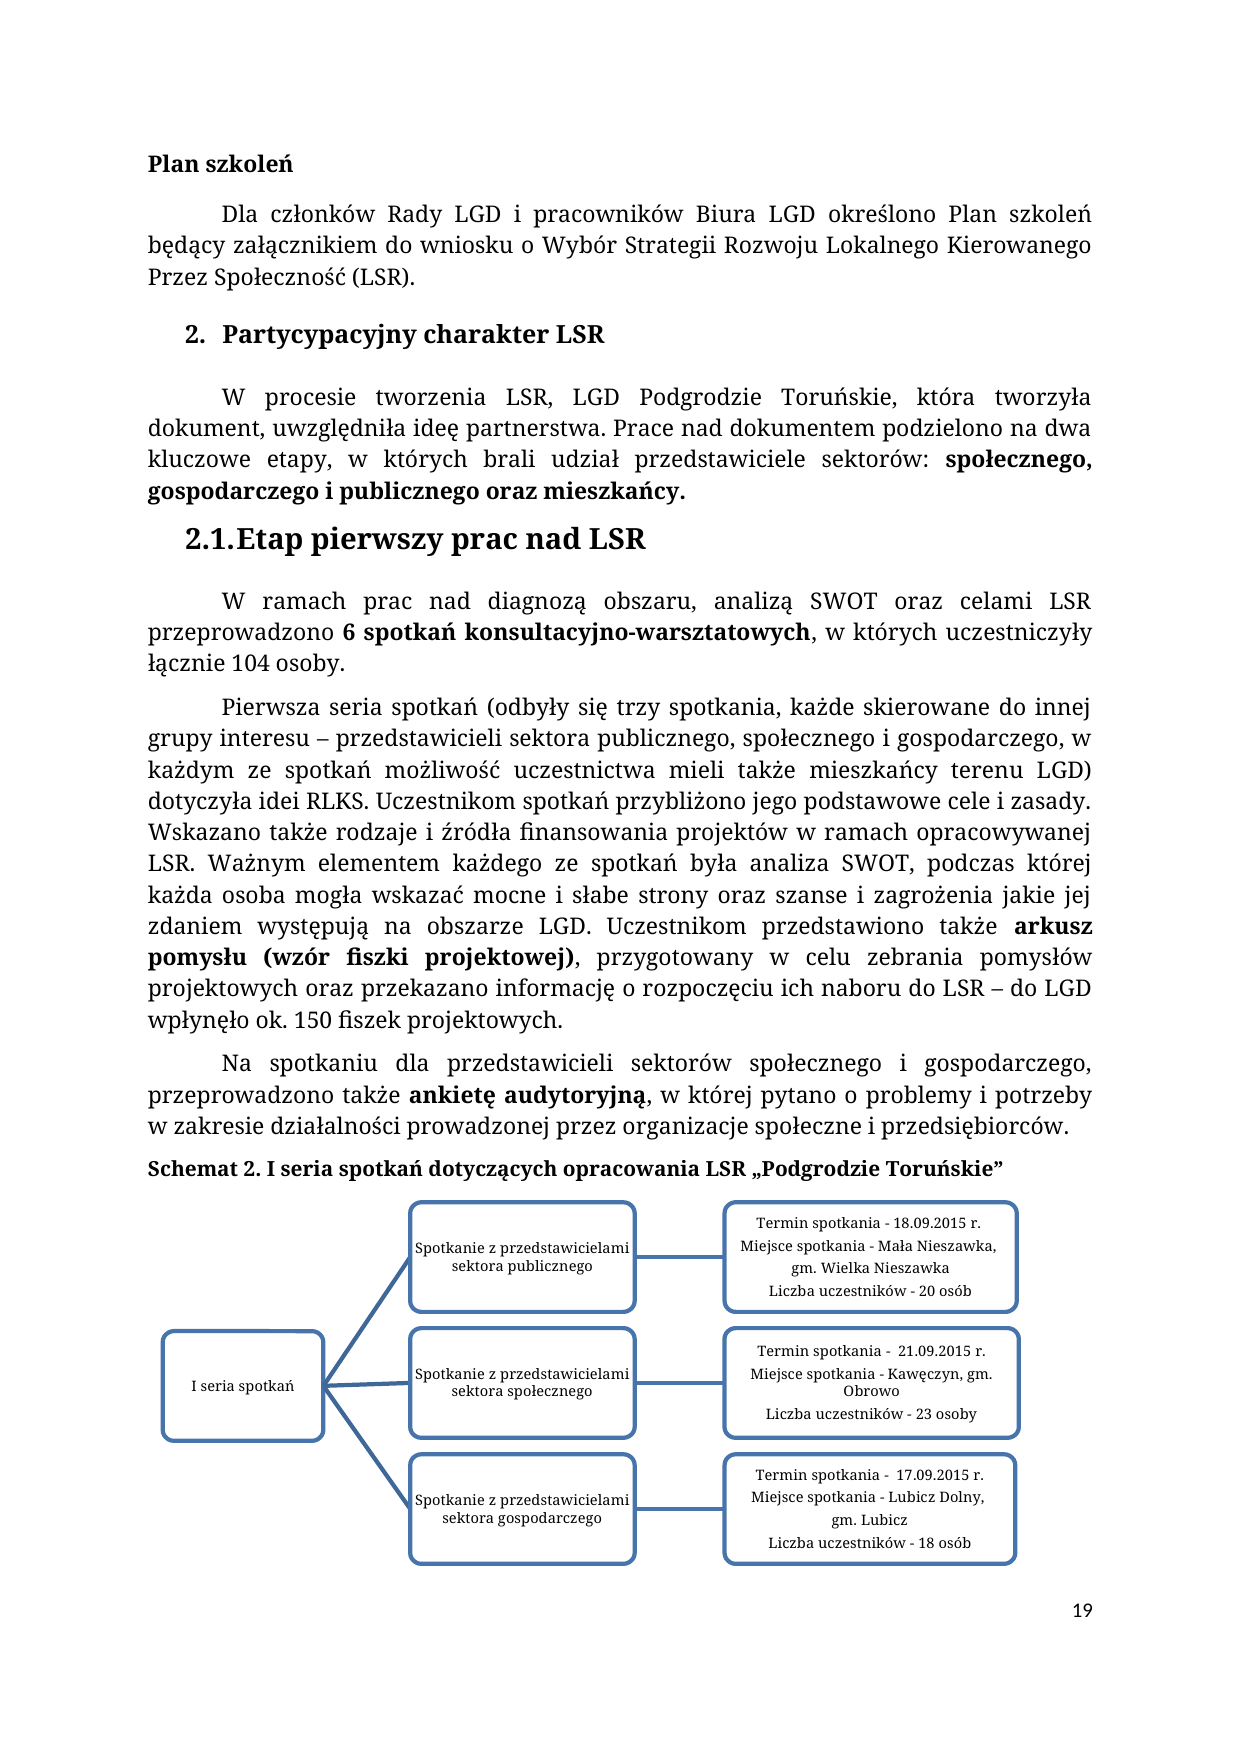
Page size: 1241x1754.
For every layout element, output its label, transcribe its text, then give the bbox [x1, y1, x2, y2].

text Na spotkaniu dla przedstawicieli sektorów społecznego i gospodarczego, przeprowadzono także ankietę audytoryjną, w której pytano o problemy i potrzeby w zakresie działalności prowadzonej przez organizacje społeczne i przedsiębiorców. [148, 1047, 1093, 1141]
text Dla członków Rady LGD i pracowników Biura LGD określono Plan szkoleń będący załącznikiem do wniosku o Wybór Strategii Rozwoju Lokalnego Kierowanego Przez Społeczność (LSR). [148, 198, 1093, 292]
text Schemat 2. I seria spotkań dotyczących opracowania LSR „Podgrodzie Toruńskie” [148, 1154, 1093, 1182]
text Etap pierwszy prac nad LSR [185, 518, 1093, 558]
text Pierwsza seria spotkań (odbyły się trzy spotkania, każde skierowane do innej grupy interesu – przedstawicieli sektora publicznego, społecznego i gospodarczego, w każdym ze spotkań możliwość uczestnictwa mieli także mieszkańcy terenu LGD) dotyczyła idei RLKS. Uczestnikom spotkań przybliżono jego podstawowe cele i zasady. Wskazano także rodzaje i źródła finansowania projektów w ramach opracowywanej LSR. Ważnym elementem każdego ze spotkań była analiza SWOT, podczas której każda osoba mogła wskazać mocne i słabe strony oraz szanse i zagrożenia jakie jej zdaniem występują na obszarze LGD. Uczestnikom przedstawiono także arkusz pomysłu (wzór fiszki projektowej), przygotowany w celu zebrania pomysłów projektowych oraz przekazano informację o rozpoczęciu ich naboru do LSR – do LGD wpłynęło ok. 150 fiszek projektowych. [148, 691, 1093, 1035]
text W ramach prac nad diagnozą obszaru, analizą SWOT oraz celami LSR przeprowadzono 6 spotkań konsultacyjno-warsztatowych, w których uczestniczyły łącznie 104 osoby. [148, 585, 1093, 679]
text W procesie tworzenia LSR, LGD Podgrodzie Toruńskie, która tworzyła dokument, uwzględniła ideę partnerstwa. Prace nad dokumentem podzielono na dwa kluczowe etapy, w których brali udział przedstawiciele sektorów: społecznego, gospodarczego i publicznego oraz mieszkańcy. [148, 381, 1093, 506]
text Plan szkoleń [148, 148, 1093, 179]
text Partycypacyjny charakter LSR [185, 317, 1093, 351]
